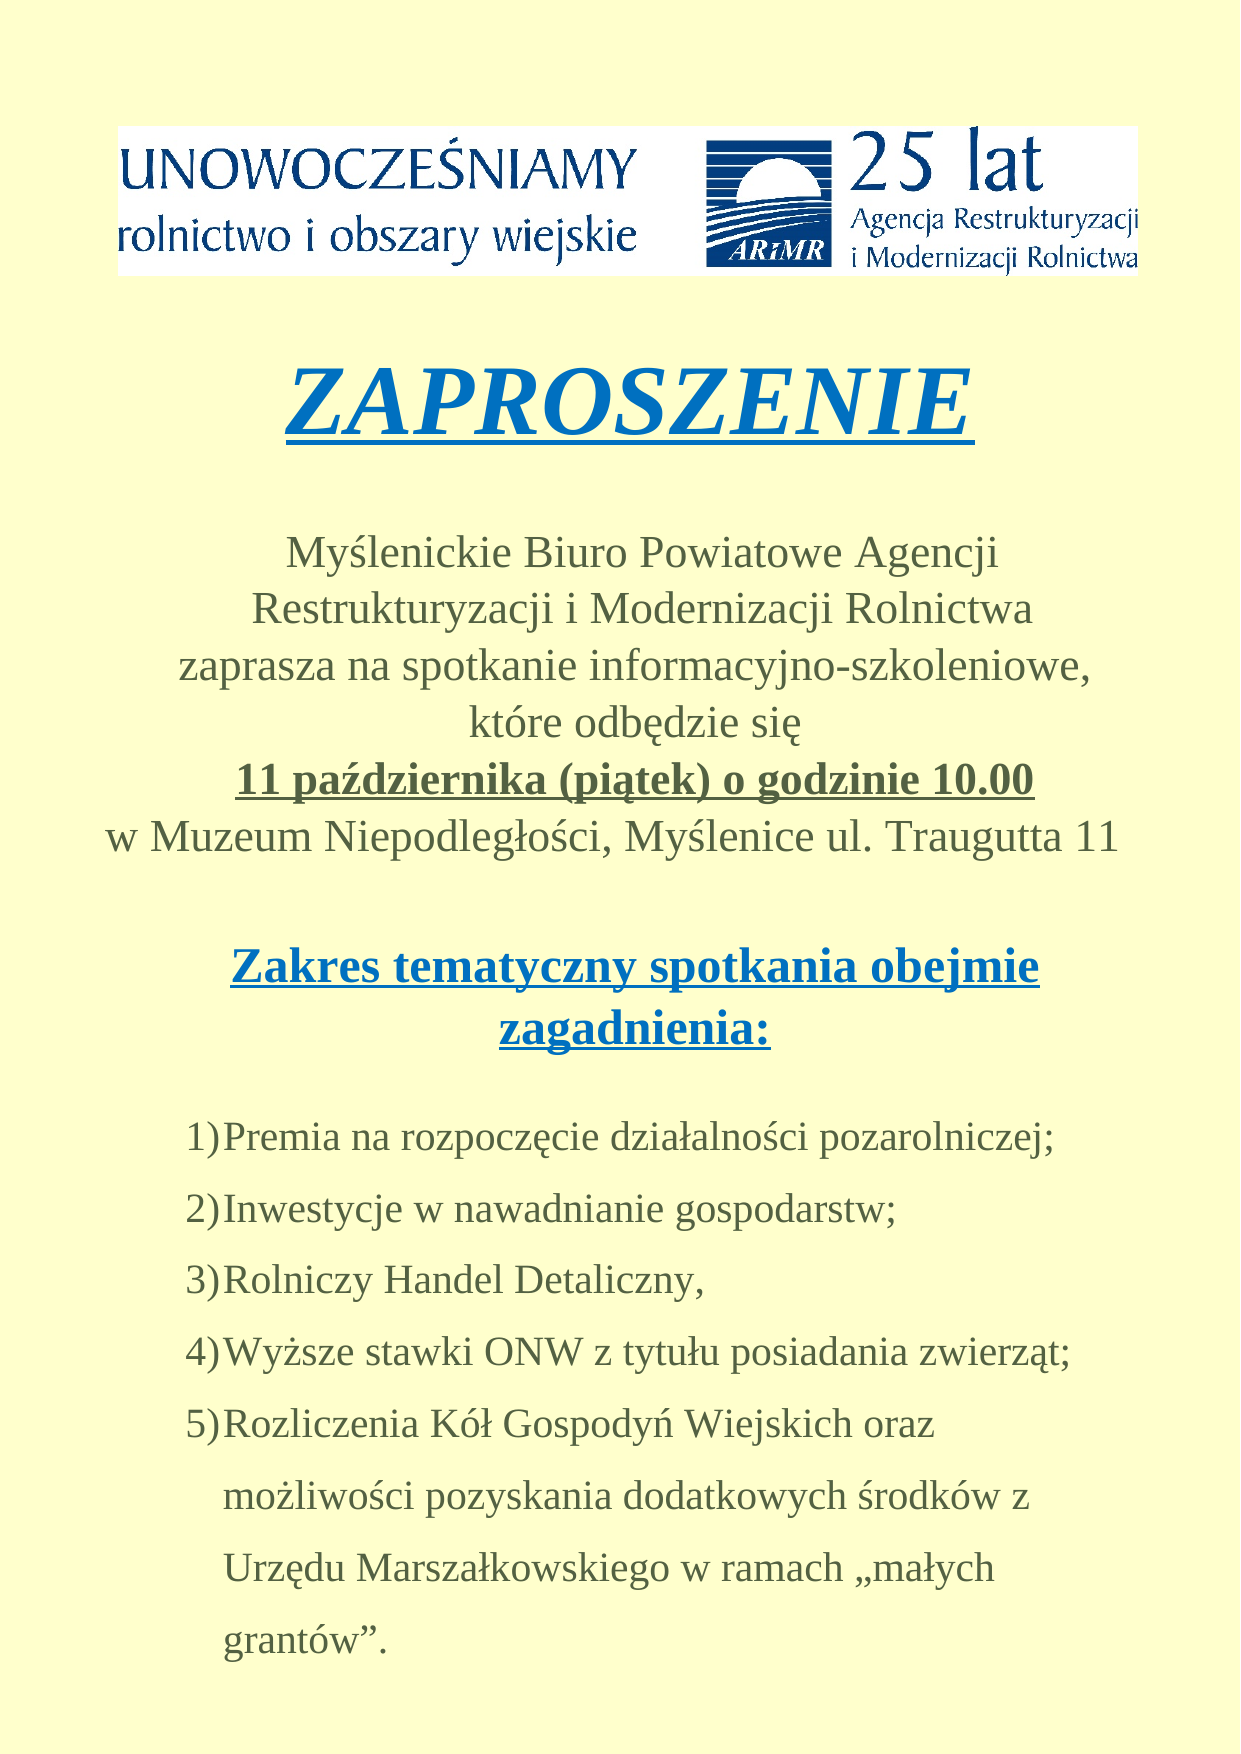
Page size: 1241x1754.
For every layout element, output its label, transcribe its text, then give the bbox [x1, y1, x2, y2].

list Rolniczy Handel Detaliczny, [185, 1255, 1122, 1303]
list Premia na rozpoczęcie działalności pozarolniczej; [185, 1111, 1122, 1159]
text Myślenickie Biuro Powiatowe Agencji Restrukturyzacji i Modernizacji Rolnictwa [162, 524, 1122, 634]
text w Muzeum Niepodległości, Myślenice ul. Traugutta 11 [103, 809, 1122, 861]
text ZAPROSZENIE [148, 341, 1122, 456]
list Inwestycje w nawadnianie gospodarstw; [185, 1183, 1122, 1231]
text zaprasza na spotkanie informacyjno-szkoleniowe, które odbędzie się [148, 638, 1122, 748]
text Zakres tematyczny spotkania obejmie zagadnienia: [148, 935, 1122, 1055]
picture [118, 126, 1138, 276]
list Rozliczenia Kół Gospodyń Wiejskich oraz możliwości pozyskania dodatkowych środków z Urzędu Marszałkowskiego w ramach „małych grantów”. [185, 1399, 1122, 1662]
text 11 października (piątek) o godzinie 10.00 [148, 752, 1122, 804]
list Wyższe stawki ONW z tytułu posiadania zwierząt; [185, 1327, 1122, 1375]
